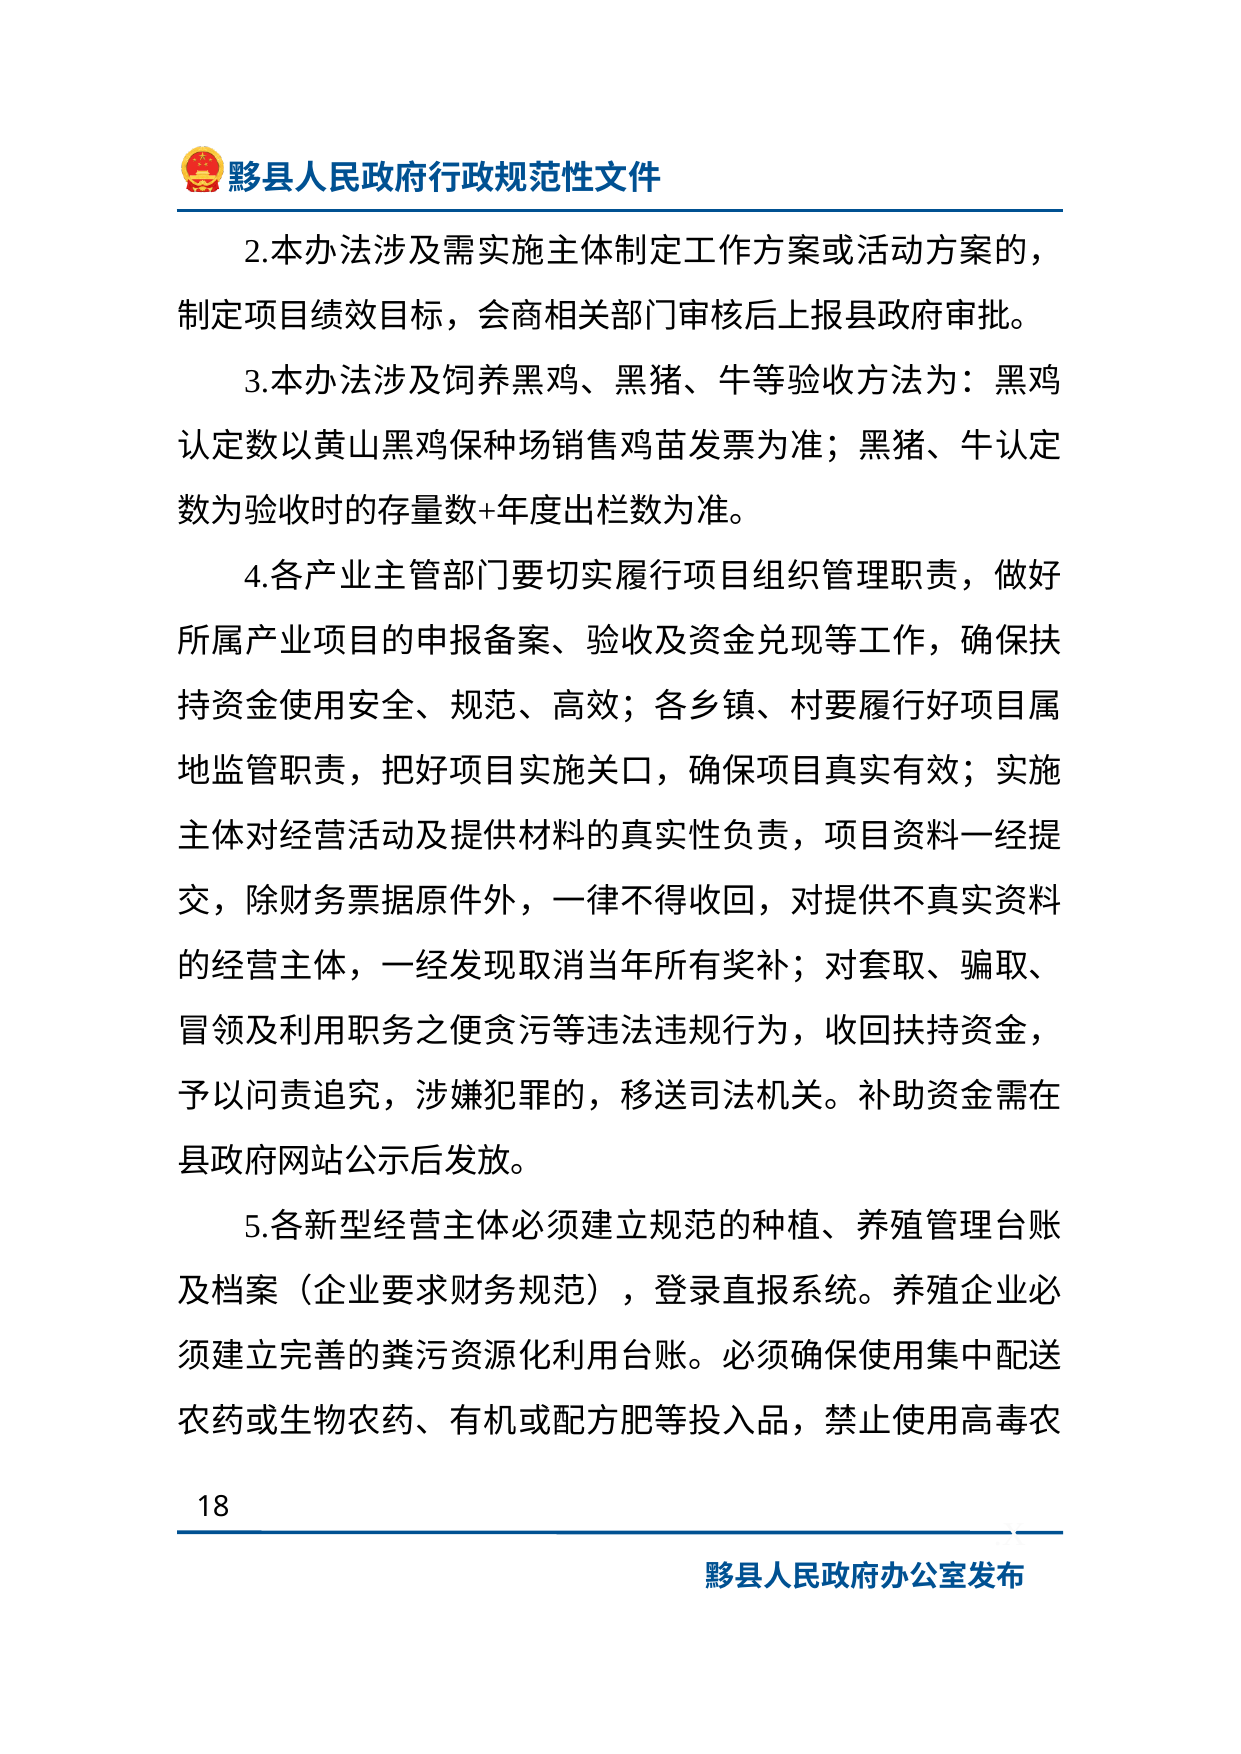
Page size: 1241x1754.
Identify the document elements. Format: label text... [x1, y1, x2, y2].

picture [177, 145, 228, 196]
text 4.各产业主管部门要切实履行项目组织管理职责，做好所属产业项目的申报备案、验收及资金兑现等工作，确保扶持资金使用安全、规范、高效；各乡镇、村要履行好项目属地监管职责，把好项目实施关口，确保项目真实有效；实施主体对经营活动及提供材料的真实性负责，项目资料一经提交，除财务票据原件外，一律不得收回，对提供不真实资料的经营主体，一经发现取消当年所有奖补；对套取、骗取、冒领及利用职务之便贪污等违法违规行为，收回扶持资金，予以问责追究，涉嫌犯罪的，移送司法机关。补助资金需在县政府网站公示后发放。 [177, 540, 1063, 1190]
text 2.本办法涉及需实施主体制定工作方案或活动方案的，制定项目绩效目标，会商相关部门审核后上报县政府审批。 [177, 215, 1063, 345]
text 3.本办法涉及饲养黑鸡、黑猪、牛等验收方法为：黑鸡认定数以黄山黑鸡保种场销售鸡苗发票为准；黑猪、牛认定数为验收时的存量数+年度出栏数为准。 [177, 345, 1063, 540]
